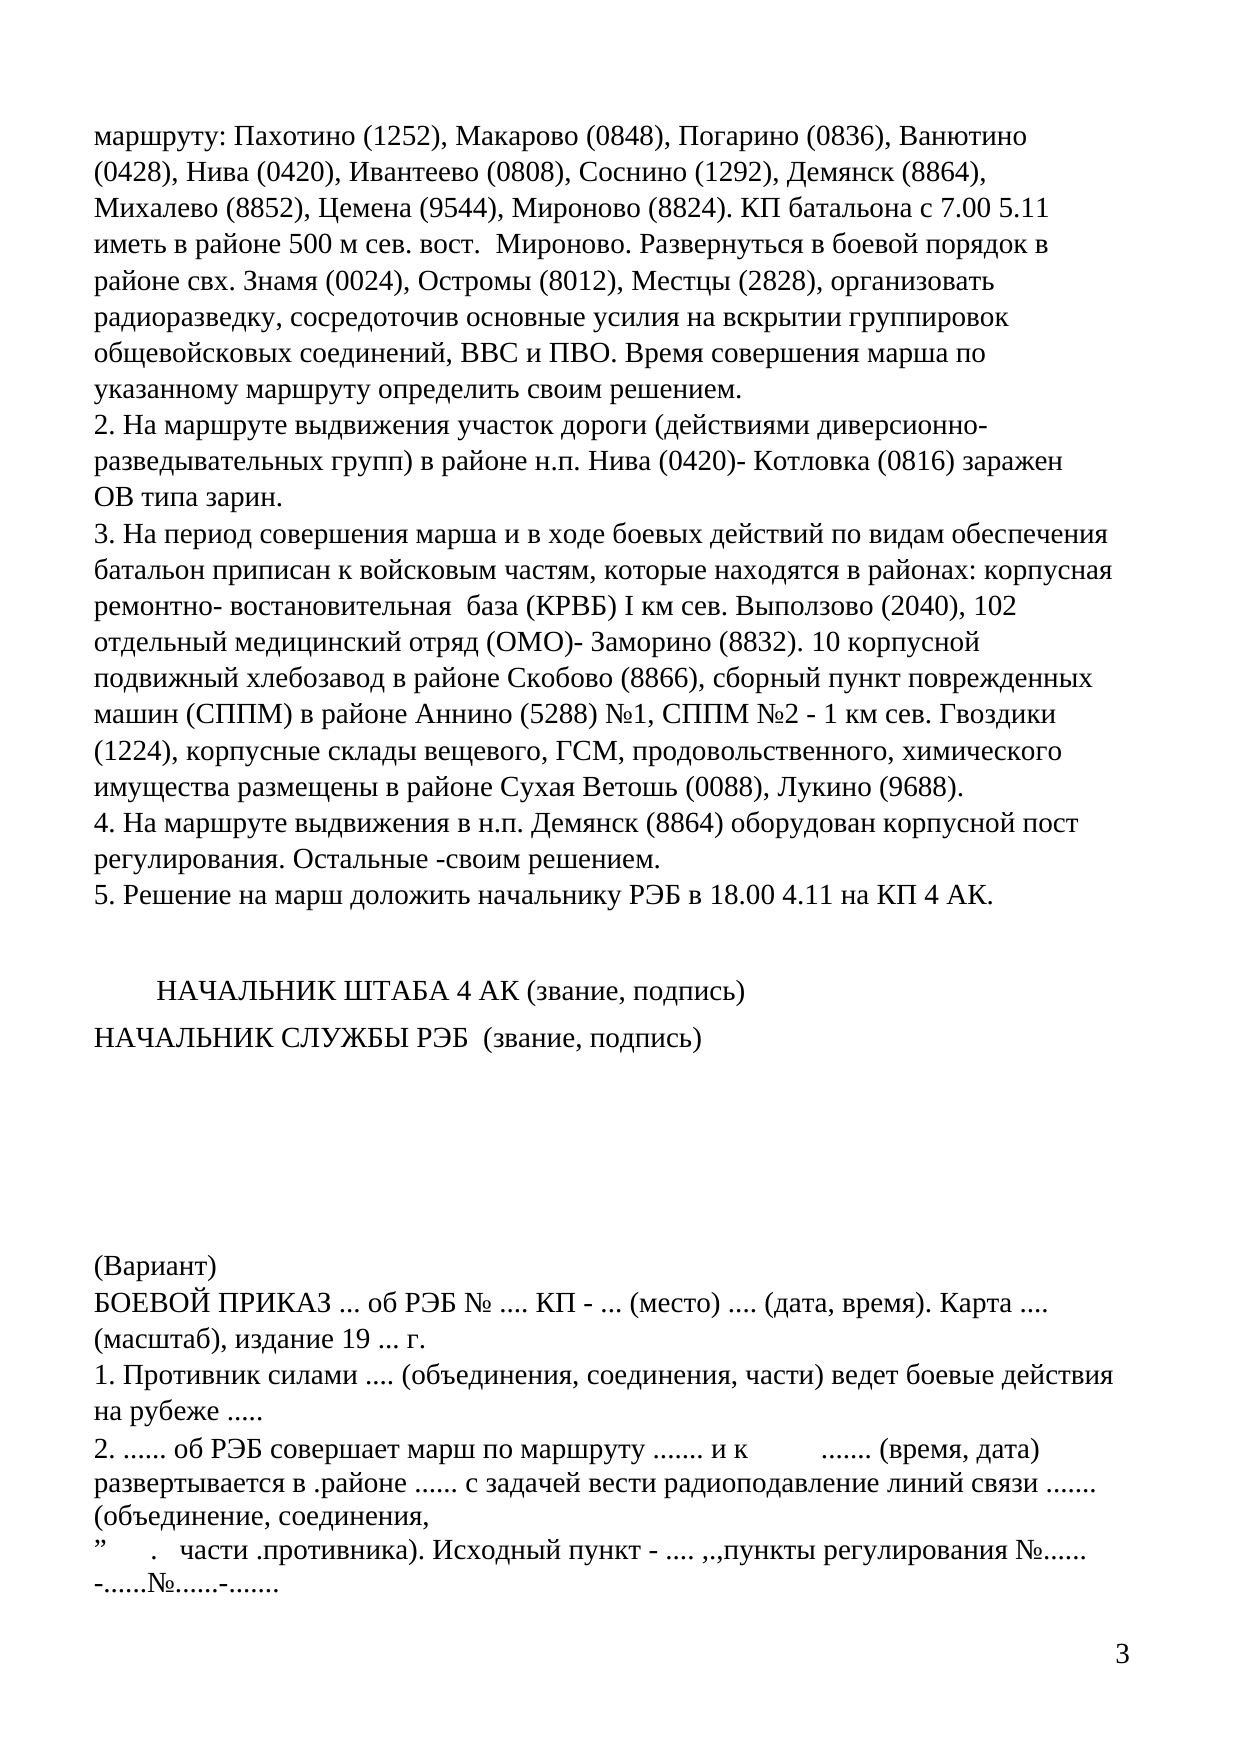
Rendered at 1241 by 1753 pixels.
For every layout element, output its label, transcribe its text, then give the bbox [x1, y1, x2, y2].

text ” . части .противника). Исходный пункт - .... ,.,пункты регулирования №...... -......№......-....... [93, 1532, 1130, 1599]
text (Вариант) [93, 1248, 1130, 1282]
text 5. Решение на марш доложить начальнику РЭБ в 18.00 4.11 на КП 4 АК. [93, 877, 1130, 911]
text БОЕВОЙ ПРИКАЗ ... об РЭБ № .... КП - ... (место) .... (дата, время). Карта .... (масштаб), издание 19 ... г. [93, 1285, 1130, 1354]
text НАЧАЛЬНИК ШТАБА 4 АК (звание, подпись) НАЧАЛЬНИК СЛУЖБЫ РЭБ (звание, подпись) [93, 973, 776, 1054]
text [93, 118, 1109, 405]
text 2. ...... об РЭБ совершает марш по маршруту ....... и к ....... (время, дата) развертывается в .районе ...... с задачей вести радиоподавление линий связи ....... (объединение, соединения, [93, 1431, 1130, 1532]
text 3. На период совершения марша и в ходе боевых действий по видам обеспечения батальон приписан к войсковым частям, которые находятся в районах: корпусная ремонтно- востановительная база (КРВБ) I км сев. Выползово (2040), 102 отдельный медицинский отряд (ОМО)- Заморино (8832). 10 корпусной подвижный хлебозавод в районе Скобово (8866), сборный пункт поврежденных машин (СППМ) в районе Аннино (5288) №1, СППМ №2 - 1 км сев. Гвоздики (1224), корпусные склады вещевого, ГСМ, продовольственного, химического имущества размещены в районе Сухая Ветошь (0088), Лукино (9688). [93, 516, 1130, 802]
text 1. Противник силами .... (объединения, соединения, части) ведет боевые действия на рубеже ..... [93, 1357, 1130, 1427]
text 2. На маршруте выдвижения участок дороги (действиями диверсионно-разведывательных групп) в районе н.п. Нива (0420)- Котловка (0816) заражен ОВ типа зарин. [93, 407, 1130, 513]
text 4. На маршруте выдвижения в н.п. Демянск (8864) оборудован корпусной пост регулирования. Остальные -своим решением. [93, 805, 1130, 874]
